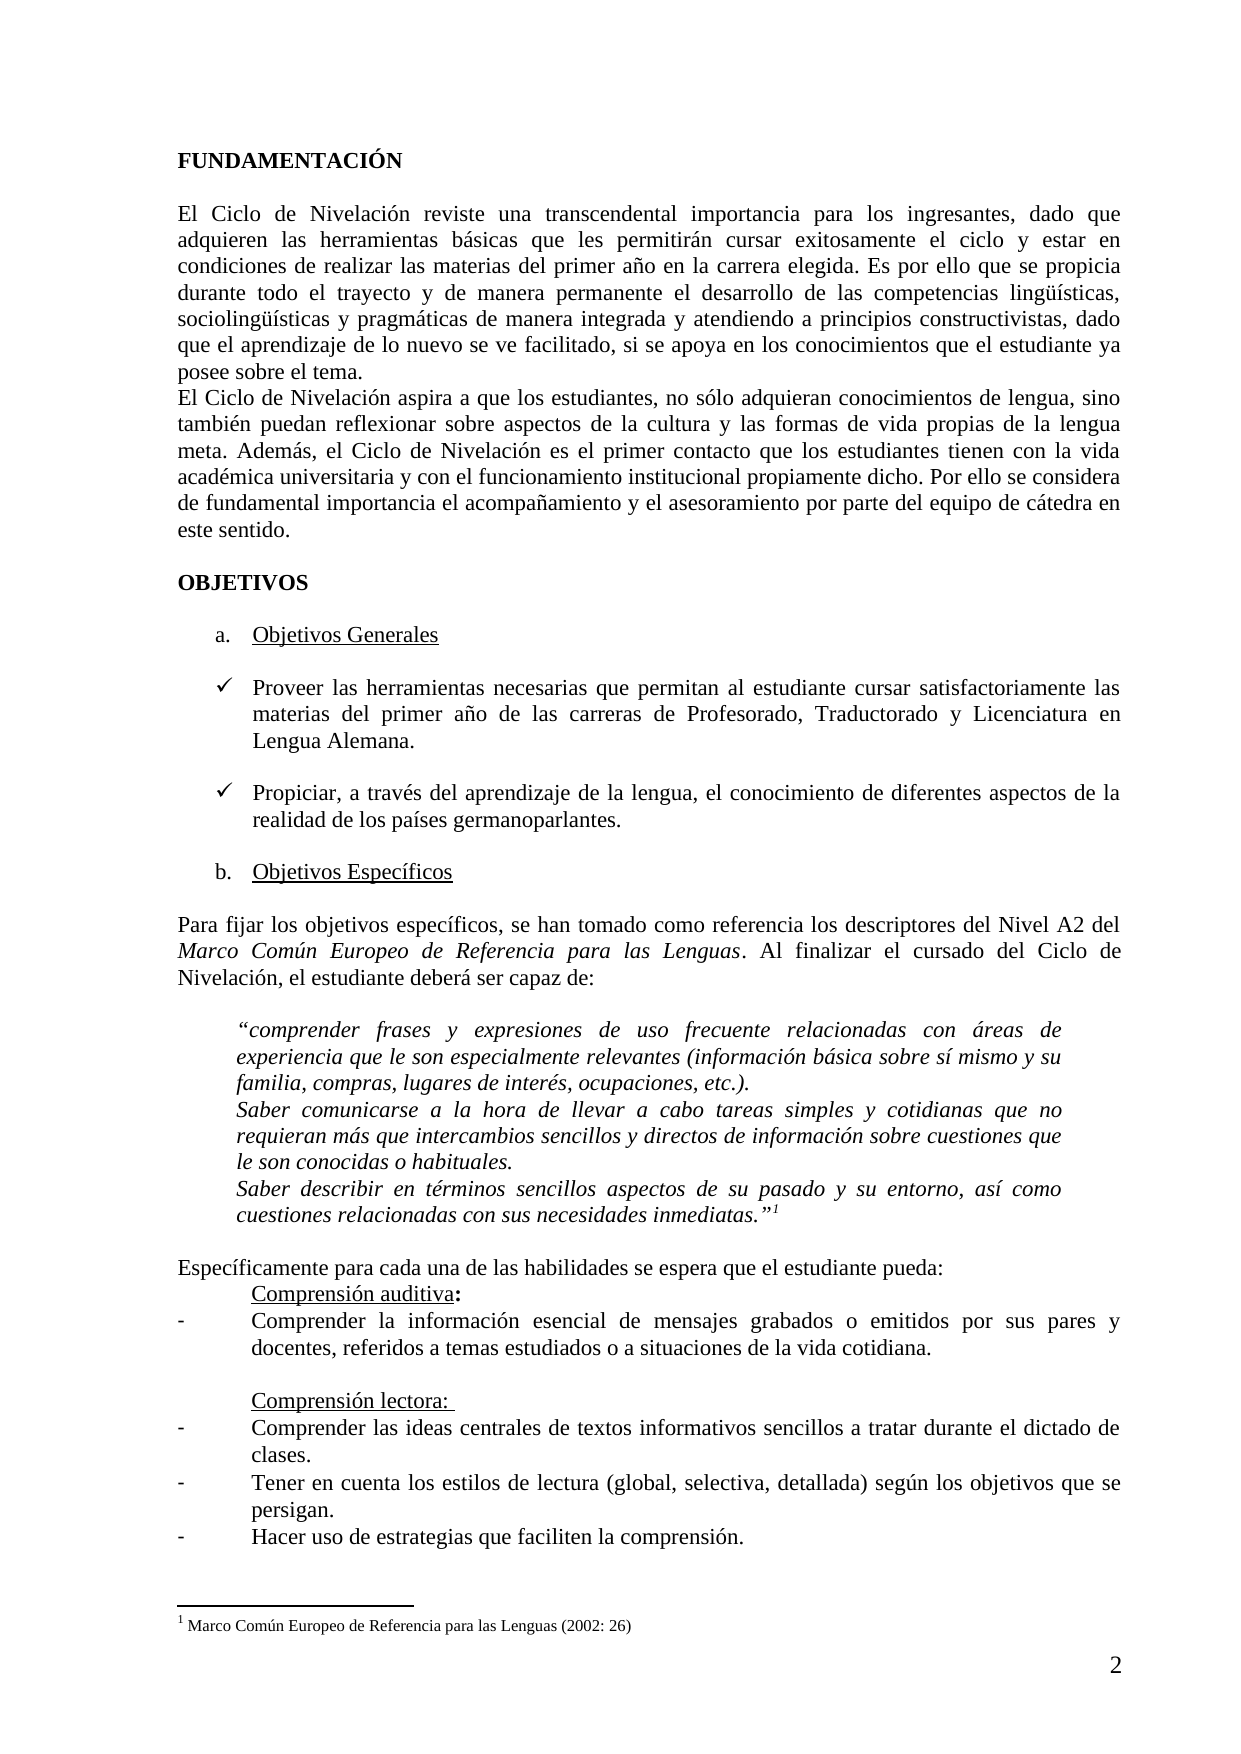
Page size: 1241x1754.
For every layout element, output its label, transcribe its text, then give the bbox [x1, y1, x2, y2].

text Específicamente para cada una de las habilidades se espera que el estudiante pueda: [177, 1254, 1122, 1280]
text Saber comunicarse a la hora de llevar a cabo tareas simples y cotidianas que no requieran más que intercambios sencillos y directos de información sobre cuestiones que le son conocidas o habituales. [236, 1096, 1063, 1175]
list Objetivos Específicos [215, 858, 1122, 885]
text Comprensión lectora: [177, 1387, 1122, 1413]
text El Ciclo de Nivelación aspira a que los estudiantes, no sólo adquieran conocimientos de lengua, sino también puedan reflexionar sobre aspectos de la cultura y las formas de vida propias de la lengua meta. Además, el Ciclo de Nivelación es el primer contacto que los estudiantes tienen con la vida académica universitaria y con el funcionamiento institucional propiamente dicho. Por ello se considera de fundamental importancia el acompañamiento y el asesoramiento por parte del equipo de cátedra en este sentido. [177, 384, 1122, 542]
list Comprender las ideas centrales de textos informativos sencillos a tratar durante el dictado de clases. [177, 1413, 1122, 1468]
list Comprender la información esencial de mensajes grabados o emitidos por sus pares y docentes, referidos a temas estudiados o a situaciones de la vida cotidiana. [177, 1306, 1122, 1361]
list Tener en cuenta los estilos de lectura (global, selectiva, detallada) según los objetivos que se persigan. [177, 1468, 1122, 1522]
text El Ciclo de Nivelación reviste una transcendental importancia para los ingresantes, dado que adquieren las herramientas básicas que les permitirán cursar exitosamente el ciclo y estar en condiciones de realizar las materias del primer año en la carrera elegida. Es por ello que se propicia durante todo el trayecto y de manera permanente el desarrollo de las competencias lingüísticas, sociolingüísticas y pragmáticas de manera integrada y atendiendo a principios constructivistas, dado que el aprendizaje de lo nuevo se ve facilitado, si se apoya en los conocimientos que el estudiante ya posee sobre el tema. [177, 199, 1122, 384]
list Objetivos Generales [215, 621, 1122, 648]
text Saber describir en términos sencillos aspectos de su pasado y su entorno, así como cuestiones relacionadas con sus necesidades inmediatas.” [236, 1175, 1063, 1227]
text Para fijar los objetivos específicos, se han tomado como referencia los descriptores del Nivel A2 del Marco Común Europeo de Referencia para las Lenguas. Al finalizar el cursado del Ciclo de Nivelación, el estudiante deberá ser capaz de: [177, 911, 1122, 990]
list Hacer uso de estrategias que faciliten la comprensión. [177, 1522, 1122, 1550]
text OBJETIVOS [177, 568, 1122, 595]
text FUNDAMENTACIÓN [177, 147, 1122, 173]
list Propiciar, a través del aprendizaje de la lengua, el conocimiento de diferentes aspectos de la realidad de los países germanoparlantes. [215, 779, 1122, 832]
text Comprensión auditiva: [177, 1280, 1122, 1306]
list Proveer las herramientas necesarias que permitan al estudiante cursar satisfactoriamente las materias del primer año de las carreras de Profesorado, Traductorado y Licenciatura en Lengua Alemana. [215, 674, 1122, 753]
text “comprender frases y expresiones de uso frecuente relacionadas con áreas de experiencia que le son especialmente relevantes (información básica sobre sí mismo y su familia, compras, lugares de interés, ocupaciones, etc.). [236, 1017, 1063, 1096]
